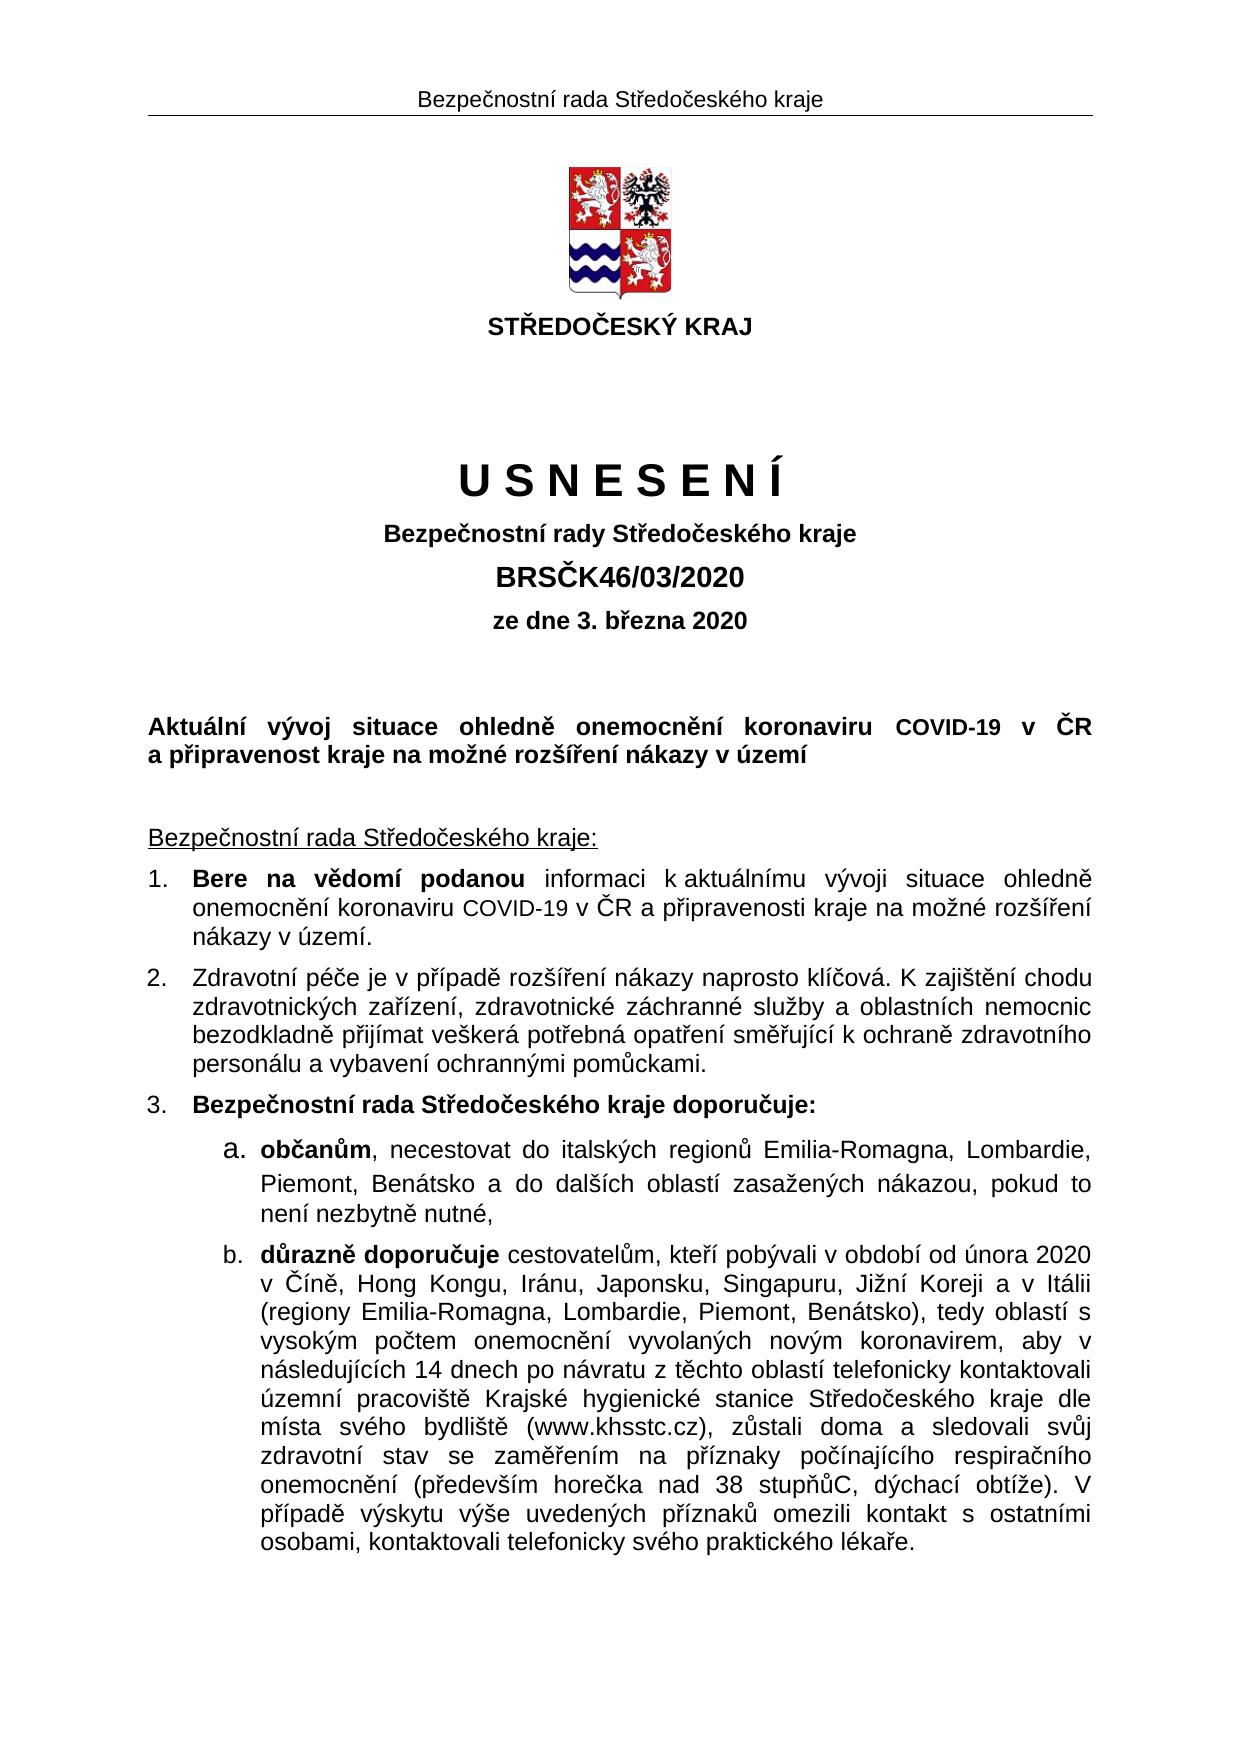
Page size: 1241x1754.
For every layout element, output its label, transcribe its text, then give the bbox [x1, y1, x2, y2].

list důrazně doporučuje cestovatelům, kteří pobývali v období od února 2020 v Číně, Hong Kongu, Iránu, Japonsku, Singapuru, Jižní Koreji a v Itálii (regiony Emilia-Romagna, Lombardie, Piemont, Benátsko), tedy oblastí s vysokým počtem onemocnění vyvolaných novým koronavirem, aby v následujících 14 dnech po návratu z těchto oblastí telefonicky kontaktovali územní pracoviště Krajské hygienické stanice Středočeského kraje dle místa svého bydliště (www.khsstc.cz), zůstali doma a sledovali svůj zdravotní stav se zaměřením na příznaky počínajícího respiračního onemocnění (především horečka nad 38 stupňůC, dýchací obtíže). V případě výskytu výše uvedených příznaků omezili kontakt s ostatními osobami, kontaktovali telefonicky svého praktického lékaře. [223, 1240, 1093, 1556]
list občanům, necestovat do italských regionů Emilia-Romagna, Lombardie, Piemont, Benátsko a do dalších oblastí zasažených nákazou, pokud to není nezbytně nutné, [223, 1131, 1093, 1227]
list Zdravotní péče je v případě rozšíření nákazy naprosto klíčová. K zajištění chodu zdravotnických zařízení, zdravotnické záchranné služby a oblastních nemocnic bezodkladně přijímat veškerá potřebná opatření směřující k ochraně zdravotního personálu a vybavení ochrannými pomůckami. [146, 963, 1093, 1078]
text BRSČK46/03/2020 [148, 560, 1093, 593]
text Bezpečnostní rada Středočeského kraje: [148, 823, 1093, 851]
text U S N E S E N Í [148, 453, 1093, 506]
list Bere na vědomí podanou informaci k aktuálnímu vývoji situace ohledně onemocnění koronaviru COVID-19 v ČR a připravenosti kraje na možné rozšíření nákazy v území. [148, 864, 1093, 950]
text Aktuální vývoj situace ohledně onemocnění koronaviru COVID-19 v ČR a připravenost kraje na možné rozšíření nákazy v území [148, 711, 1093, 769]
list Bezpečnostní rada Středočeského kraje doporučuje: [146, 1090, 1093, 1119]
text ze dne 3. března 2020 [148, 606, 1093, 635]
text STŘEDOČESKÝ KRAJ [148, 312, 1093, 340]
picture [569, 167, 672, 300]
text Bezpečnostní rady Středočeského kraje [148, 519, 1093, 547]
